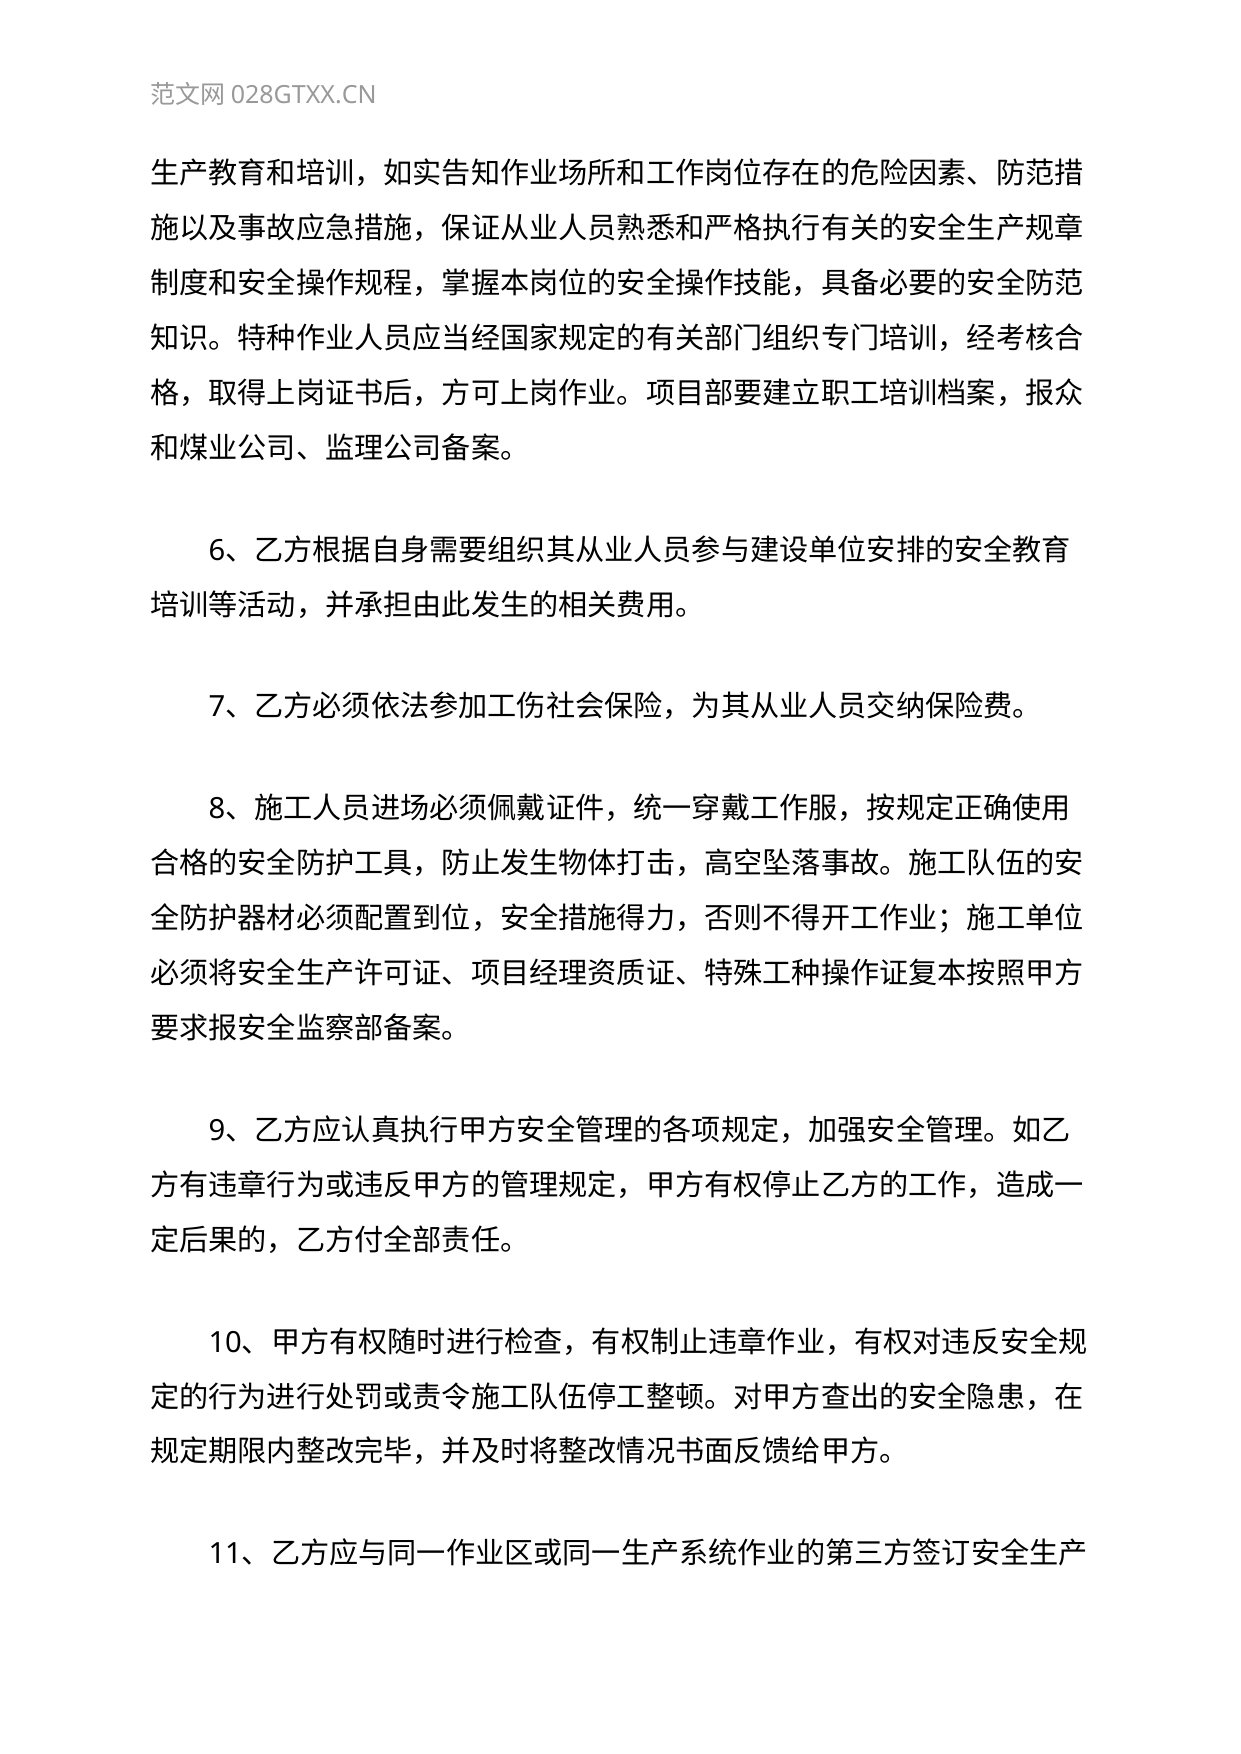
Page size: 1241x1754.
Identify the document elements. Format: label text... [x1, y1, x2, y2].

text 8、施工人员进场必须佩戴证件，统一穿戴工作服，按规定正确使用合格的安全防护工具，防止发生物体打击，高空坠落事故。施工队伍的安全防护器材必须配置到位，安全措施得力，否则不得开工作业；施工单位必须将安全生产许可证、项目经理资质证、特殊工种操作证复本按照甲方要求报安全监察部备案。 [150, 785, 1090, 1047]
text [150, 150, 1090, 467]
text 10、甲方有权随时进行检查，有权制止违章作业，有权对违反安全规定的行为进行处罚或责令施工队伍停工整顿。对甲方查出的安全隐患，在规定期限内整改完毕，并及时将整改情况书面反馈给甲方。 [150, 1318, 1090, 1470]
text 7、乙方必须依法参加工伤社会保险，为其从业人员交纳保险费。 [150, 683, 1090, 725]
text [150, 1530, 1090, 1572]
text 6、乙方根据自身需要组织其从业人员参与建设单位安排的安全教育培训等活动，并承担由此发生的相关费用。 [150, 526, 1090, 623]
text 9、乙方应认真执行甲方安全管理的各项规定，加强安全管理。如乙方有违章行为或违反甲方的管理规定，甲方有权停止乙方的工作，造成一定后果的，乙方付全部责任。 [150, 1106, 1090, 1259]
